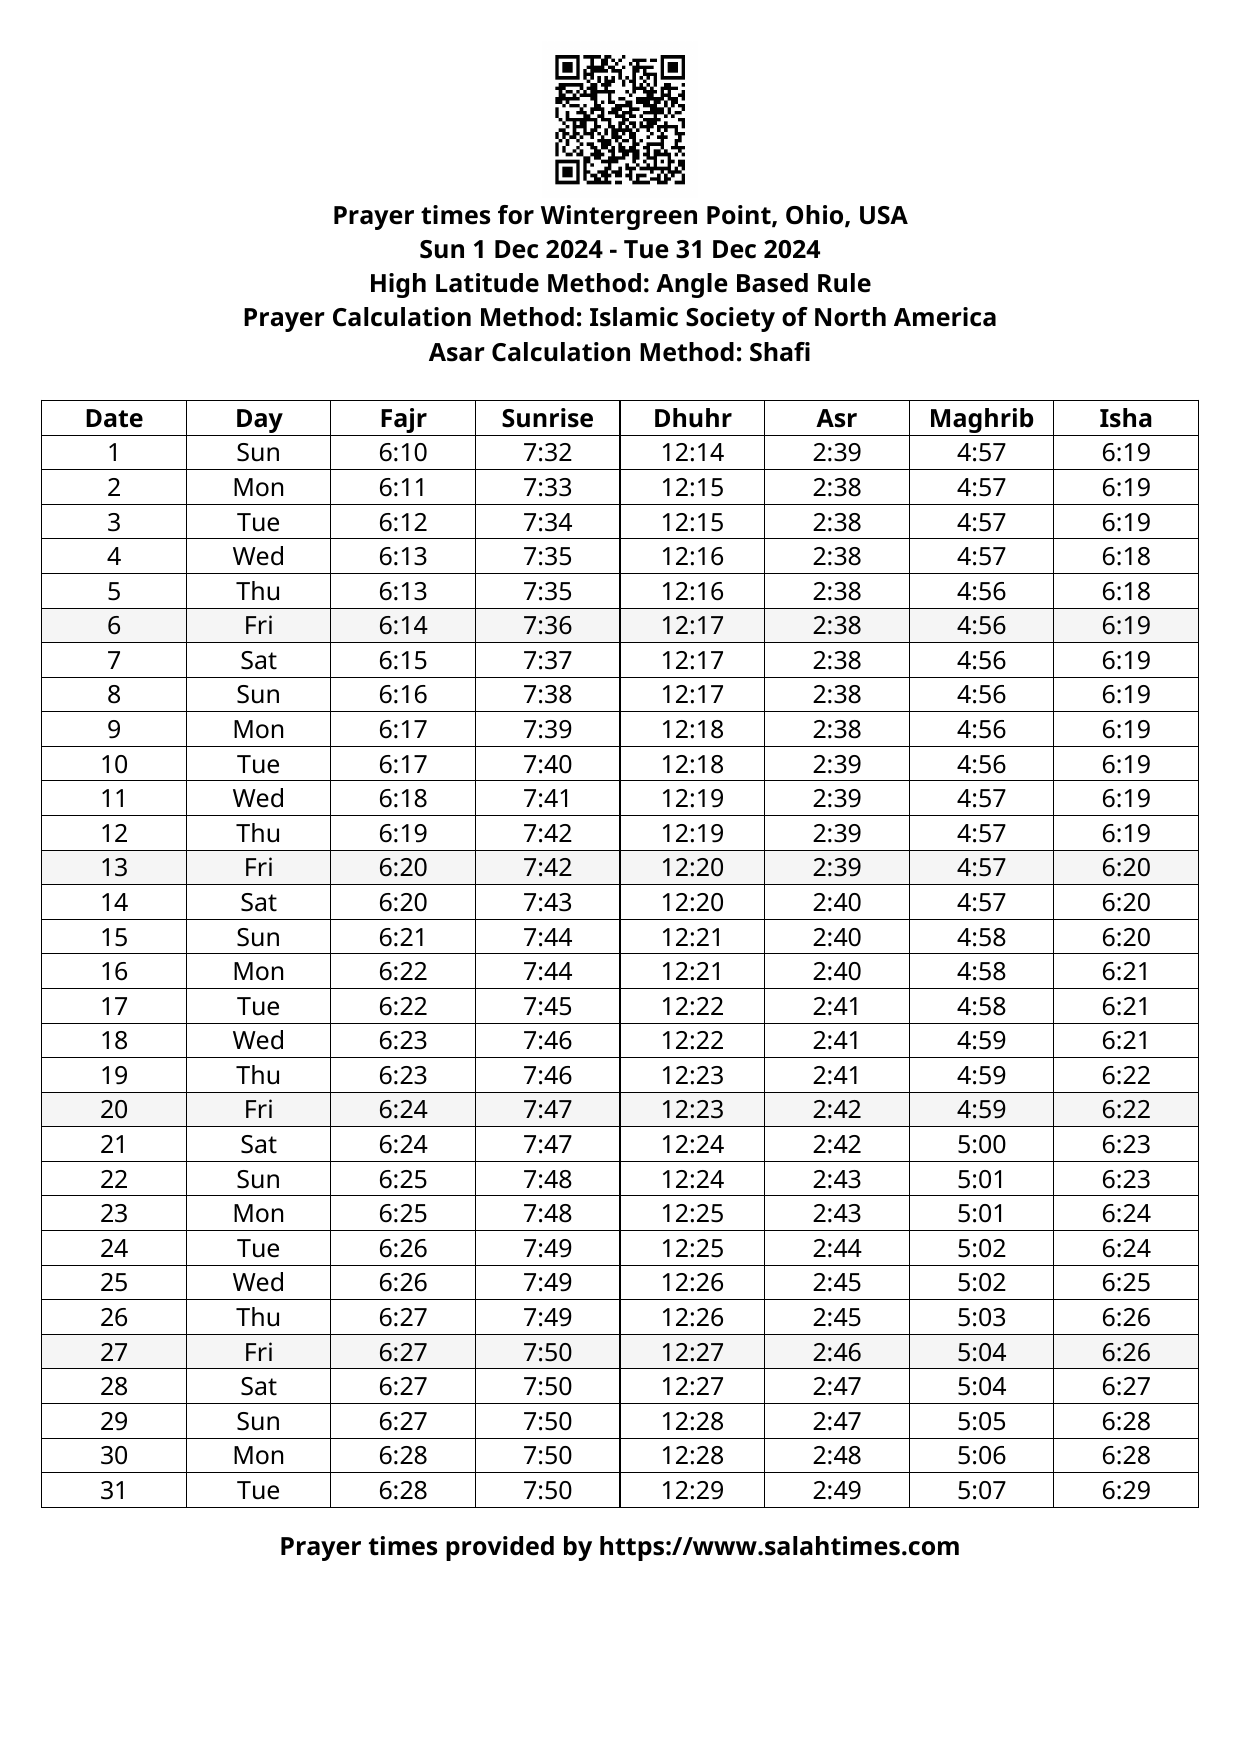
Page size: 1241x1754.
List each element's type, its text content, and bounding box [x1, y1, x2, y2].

table_cell 7:50 [476, 1335, 619, 1368]
table_cell 12:22 [621, 1024, 764, 1057]
table_cell 6:19 [1054, 678, 1198, 711]
table_cell 12:23 [621, 1093, 764, 1126]
table_cell 7:50 [476, 1369, 619, 1403]
table_cell 6:10 [331, 436, 475, 469]
table_cell 2:39 [765, 747, 909, 780]
table_cell 6:28 [331, 1473, 475, 1507]
table_cell Tue [187, 505, 330, 538]
table_cell 6:24 [1054, 1196, 1198, 1230]
table_cell 17 [42, 989, 186, 1022]
table_cell 12:24 [621, 1162, 764, 1195]
table_cell 6:19 [1054, 747, 1198, 780]
table_cell 2:41 [765, 989, 909, 1022]
table_cell 12:20 [621, 851, 764, 884]
table_cell 2:42 [765, 1127, 909, 1161]
table_cell Thu [187, 1058, 330, 1092]
table_cell Sat [187, 643, 330, 677]
table_cell 2:43 [765, 1196, 909, 1230]
table_cell 6:22 [1054, 1093, 1198, 1126]
table_cell 6:12 [331, 505, 475, 538]
table_cell 2:43 [765, 1162, 909, 1195]
table_cell 5:04 [910, 1335, 1053, 1368]
table_cell 6:28 [1054, 1404, 1198, 1437]
text Sun 1 Dec 2024 - Tue 31 Dec 2024 [42, 232, 1198, 266]
table_cell Mon [187, 1196, 330, 1230]
table_cell 7:44 [476, 920, 619, 953]
table_cell 6:21 [331, 920, 475, 953]
table_cell 2:38 [765, 712, 909, 746]
table_cell 6:13 [331, 539, 475, 573]
table_cell 12:20 [621, 885, 764, 919]
table_cell Wed [187, 781, 330, 815]
table_cell Mon [187, 470, 330, 504]
table_cell 4:57 [910, 436, 1053, 469]
table_header Day [187, 401, 330, 434]
table_cell 6:21 [1054, 954, 1198, 988]
table_cell 7:50 [476, 1439, 619, 1472]
table_cell 12:17 [621, 609, 764, 642]
table_cell 7:33 [476, 470, 619, 504]
table_cell 5:01 [910, 1162, 1053, 1195]
table_cell 7:35 [476, 539, 619, 573]
table_cell 12 [42, 816, 186, 849]
table_cell 12:17 [621, 643, 764, 677]
table_cell 7:50 [476, 1473, 619, 1507]
table_cell 6:27 [331, 1300, 475, 1334]
table_cell Fri [187, 1093, 330, 1126]
table_cell 6:22 [331, 989, 475, 1022]
table_cell 25 [42, 1266, 186, 1299]
table_cell 6:19 [1054, 436, 1198, 469]
table_cell 7:47 [476, 1093, 619, 1126]
table_cell 2:40 [765, 920, 909, 953]
table_cell 6:24 [331, 1093, 475, 1126]
table_cell 6:14 [331, 609, 475, 642]
table_cell 6:23 [331, 1024, 475, 1057]
table_cell Sun [187, 920, 330, 953]
table_header Isha [1054, 401, 1198, 434]
table_cell Sun [187, 1404, 330, 1437]
table_cell 2:39 [765, 436, 909, 469]
table_cell 7:35 [476, 574, 619, 607]
table_cell 6:22 [331, 954, 475, 988]
table_cell 16 [42, 954, 186, 988]
table_cell 2:45 [765, 1300, 909, 1334]
table_cell 15 [42, 920, 186, 953]
table_cell 7:48 [476, 1196, 619, 1230]
table_header Fajr [331, 401, 475, 434]
table_cell 6:20 [331, 851, 475, 884]
table_cell 5:02 [910, 1266, 1053, 1299]
table_cell 6:19 [1054, 609, 1198, 642]
table_cell 2:41 [765, 1024, 909, 1057]
table_cell 5:03 [910, 1300, 1053, 1334]
table_cell Fri [187, 851, 330, 884]
table_cell 10 [42, 747, 186, 780]
table_cell 2:42 [765, 1093, 909, 1126]
table_cell 4:59 [910, 1093, 1053, 1126]
table_cell 4:56 [910, 747, 1053, 780]
table_cell 12:28 [621, 1439, 764, 1472]
table_cell 4:57 [910, 505, 1053, 538]
table_cell 6:19 [1054, 781, 1198, 815]
table_cell 6:26 [331, 1231, 475, 1264]
table_cell 7 [42, 643, 186, 677]
table_cell 13 [42, 851, 186, 884]
table_cell 4:59 [910, 1058, 1053, 1092]
table_cell 6:27 [1054, 1369, 1198, 1403]
table_cell 12:24 [621, 1127, 764, 1161]
table_cell 6:20 [1054, 920, 1198, 953]
table_cell 6:22 [1054, 1058, 1198, 1092]
table_cell Sat [187, 1127, 330, 1161]
table_cell 20 [42, 1093, 186, 1126]
table_cell Tue [187, 1473, 330, 1507]
table_cell 6:19 [1054, 470, 1198, 504]
table_cell 12:25 [621, 1231, 764, 1264]
table_cell 6:20 [1054, 885, 1198, 919]
table_cell Thu [187, 816, 330, 849]
table_cell 12:15 [621, 505, 764, 538]
table_cell 2:49 [765, 1473, 909, 1507]
table_cell 30 [42, 1439, 186, 1472]
table_cell 5 [42, 574, 186, 607]
table_cell 4:57 [910, 470, 1053, 504]
table_cell 2:38 [765, 678, 909, 711]
table_cell 5:00 [910, 1127, 1053, 1161]
table_cell 4:56 [910, 678, 1053, 711]
table_cell 12:16 [621, 574, 764, 607]
table_cell 19 [42, 1058, 186, 1092]
text Prayer Calculation Method: Islamic Society of North America [42, 300, 1198, 334]
table_cell 2:45 [765, 1266, 909, 1299]
table_cell 4:57 [910, 885, 1053, 919]
table_cell 6:29 [1054, 1473, 1198, 1507]
table_cell 5:01 [910, 1196, 1053, 1230]
table_cell 6:19 [1054, 643, 1198, 677]
table_cell 6:25 [331, 1196, 475, 1230]
table_cell Fri [187, 1335, 330, 1368]
table_cell 7:36 [476, 609, 619, 642]
table_cell 8 [42, 678, 186, 711]
table_cell 7:44 [476, 954, 619, 988]
table_cell 7:37 [476, 643, 619, 677]
table_cell 7:39 [476, 712, 619, 746]
table_cell 4:57 [910, 851, 1053, 884]
table_cell 7:49 [476, 1231, 619, 1264]
table_cell 12:23 [621, 1058, 764, 1092]
table_cell 7:40 [476, 747, 619, 780]
table_cell 6:23 [1054, 1127, 1198, 1161]
table_cell 7:49 [476, 1300, 619, 1334]
table_cell 6:19 [331, 816, 475, 849]
table_cell 7:42 [476, 816, 619, 849]
table_cell 3 [42, 505, 186, 538]
table_header Dhuhr [621, 401, 764, 434]
table_cell Tue [187, 989, 330, 1022]
table_cell 7:46 [476, 1058, 619, 1092]
table_cell 12:25 [621, 1196, 764, 1230]
table_cell 2:48 [765, 1439, 909, 1472]
table_cell 12:26 [621, 1300, 764, 1334]
table_cell 12:21 [621, 920, 764, 953]
table_cell 12:27 [621, 1369, 764, 1403]
table_cell 2:47 [765, 1404, 909, 1437]
table_cell 7:38 [476, 678, 619, 711]
table_cell 6:27 [331, 1404, 475, 1437]
table_cell 6 [42, 609, 186, 642]
table_cell 6:16 [331, 678, 475, 711]
table_cell 22 [42, 1162, 186, 1195]
table_cell Sat [187, 1369, 330, 1403]
table_cell 24 [42, 1231, 186, 1264]
table_cell Tue [187, 747, 330, 780]
table_cell 29 [42, 1404, 186, 1437]
table_cell 6:21 [1054, 1024, 1198, 1057]
table_header Maghrib [910, 401, 1053, 434]
table_cell 2:47 [765, 1369, 909, 1403]
table_cell 6:18 [331, 781, 475, 815]
table_cell 6:13 [331, 574, 475, 607]
table_cell 6:25 [1054, 1266, 1198, 1299]
table_cell Mon [187, 1439, 330, 1472]
table_cell 7:43 [476, 885, 619, 919]
table_cell Wed [187, 539, 330, 573]
table_cell 6:18 [1054, 574, 1198, 607]
table_cell 4:57 [910, 816, 1053, 849]
table_cell 12:22 [621, 989, 764, 1022]
text High Latitude Method: Angle Based Rule [42, 266, 1198, 300]
table_cell 6:11 [331, 470, 475, 504]
table_cell 12:19 [621, 781, 764, 815]
table_cell 12:29 [621, 1473, 764, 1507]
table_cell 2:40 [765, 954, 909, 988]
table_cell 7:45 [476, 989, 619, 1022]
table_cell 2:38 [765, 470, 909, 504]
table_cell 6:23 [1054, 1162, 1198, 1195]
text Asar Calculation Method: Shafi [42, 334, 1198, 368]
table_cell Fri [187, 609, 330, 642]
table_cell 12:18 [621, 747, 764, 780]
table_cell 2:41 [765, 1058, 909, 1092]
table_cell 12:21 [621, 954, 764, 988]
table_cell 12:17 [621, 678, 764, 711]
picture [542, 41, 699, 198]
table_cell 27 [42, 1335, 186, 1368]
table_cell 7:49 [476, 1266, 619, 1299]
table_cell Sun [187, 1162, 330, 1195]
table_cell 6:24 [1054, 1231, 1198, 1264]
table_cell Sun [187, 678, 330, 711]
table_cell 4:56 [910, 609, 1053, 642]
table_cell 4:56 [910, 712, 1053, 746]
table_cell 12:14 [621, 436, 764, 469]
table_cell 7:32 [476, 436, 619, 469]
text Prayer times provided by https://www.salahtimes.com [42, 1528, 1198, 1563]
table_cell 4:59 [910, 1024, 1053, 1057]
table_cell 6:17 [331, 747, 475, 780]
table_cell 7:46 [476, 1024, 619, 1057]
table_cell 7:34 [476, 505, 619, 538]
table_cell 6:25 [331, 1162, 475, 1195]
table_cell Thu [187, 574, 330, 607]
table_cell 28 [42, 1369, 186, 1403]
table_cell 5:05 [910, 1404, 1053, 1437]
table_cell 26 [42, 1300, 186, 1334]
table_cell Mon [187, 712, 330, 746]
table_cell 6:28 [1054, 1439, 1198, 1472]
table_cell 6:20 [1054, 851, 1198, 884]
table_cell 12:28 [621, 1404, 764, 1437]
table_cell Sun [187, 436, 330, 469]
table_cell 1 [42, 436, 186, 469]
table_cell 14 [42, 885, 186, 919]
table_cell 5:07 [910, 1473, 1053, 1507]
table_cell 12:15 [621, 470, 764, 504]
table_cell 31 [42, 1473, 186, 1507]
table_cell 11 [42, 781, 186, 815]
table_cell Sat [187, 885, 330, 919]
table_cell 5:04 [910, 1369, 1053, 1403]
table_cell 2:39 [765, 851, 909, 884]
table_cell 4:57 [910, 781, 1053, 815]
text Prayer times for Wintergreen Point, Ohio, USA [42, 198, 1198, 232]
table_cell 2:40 [765, 885, 909, 919]
table_cell 4:57 [910, 539, 1053, 573]
table_header Date [42, 401, 186, 434]
table_cell Mon [187, 954, 330, 988]
table_cell 7:50 [476, 1404, 619, 1437]
table_cell 6:19 [1054, 712, 1198, 746]
table_cell 12:18 [621, 712, 764, 746]
table_cell 7:41 [476, 781, 619, 815]
table_cell 4:58 [910, 989, 1053, 1022]
table_cell 2:39 [765, 781, 909, 815]
table_cell 4:56 [910, 643, 1053, 677]
table_cell 2:39 [765, 816, 909, 849]
table_cell 6:21 [1054, 989, 1198, 1022]
table_cell 2:44 [765, 1231, 909, 1264]
table_cell 6:19 [1054, 816, 1198, 849]
table_cell 12:26 [621, 1266, 764, 1299]
table_cell 18 [42, 1024, 186, 1057]
table_cell 6:19 [1054, 505, 1198, 538]
table_cell 2:46 [765, 1335, 909, 1368]
table_cell 7:48 [476, 1162, 619, 1195]
table_cell 6:24 [331, 1127, 475, 1161]
table_cell 4 [42, 539, 186, 573]
table_cell 6:18 [1054, 539, 1198, 573]
table_cell 7:42 [476, 851, 619, 884]
table_cell 4:56 [910, 574, 1053, 607]
table_cell 2 [42, 470, 186, 504]
table_cell 2:38 [765, 539, 909, 573]
table_header Asr [765, 401, 909, 434]
table_cell 6:20 [331, 885, 475, 919]
table_cell 4:58 [910, 920, 1053, 953]
table_cell 6:17 [331, 712, 475, 746]
table_cell 4:58 [910, 954, 1053, 988]
table_cell 6:26 [331, 1266, 475, 1299]
table_cell 6:27 [331, 1335, 475, 1368]
table_cell 12:16 [621, 539, 764, 573]
table_cell 5:02 [910, 1231, 1053, 1264]
table_cell 23 [42, 1196, 186, 1230]
table_cell Thu [187, 1300, 330, 1334]
table_header Sunrise [476, 401, 619, 434]
table_cell Wed [187, 1266, 330, 1299]
table_cell Tue [187, 1231, 330, 1264]
table_cell 6:23 [331, 1058, 475, 1092]
table_cell 21 [42, 1127, 186, 1161]
table_cell 6:27 [331, 1369, 475, 1403]
table_cell 7:47 [476, 1127, 619, 1161]
table_cell 5:06 [910, 1439, 1053, 1472]
table_cell 12:27 [621, 1335, 764, 1368]
table_cell 2:38 [765, 609, 909, 642]
table_cell 6:28 [331, 1439, 475, 1472]
table_cell 6:26 [1054, 1300, 1198, 1334]
table_cell 2:38 [765, 574, 909, 607]
table_cell 9 [42, 712, 186, 746]
table_cell 12:19 [621, 816, 764, 849]
table_cell Wed [187, 1024, 330, 1057]
table_cell 6:15 [331, 643, 475, 677]
table_cell 6:26 [1054, 1335, 1198, 1368]
table_cell 2:38 [765, 643, 909, 677]
table_cell 2:38 [765, 505, 909, 538]
